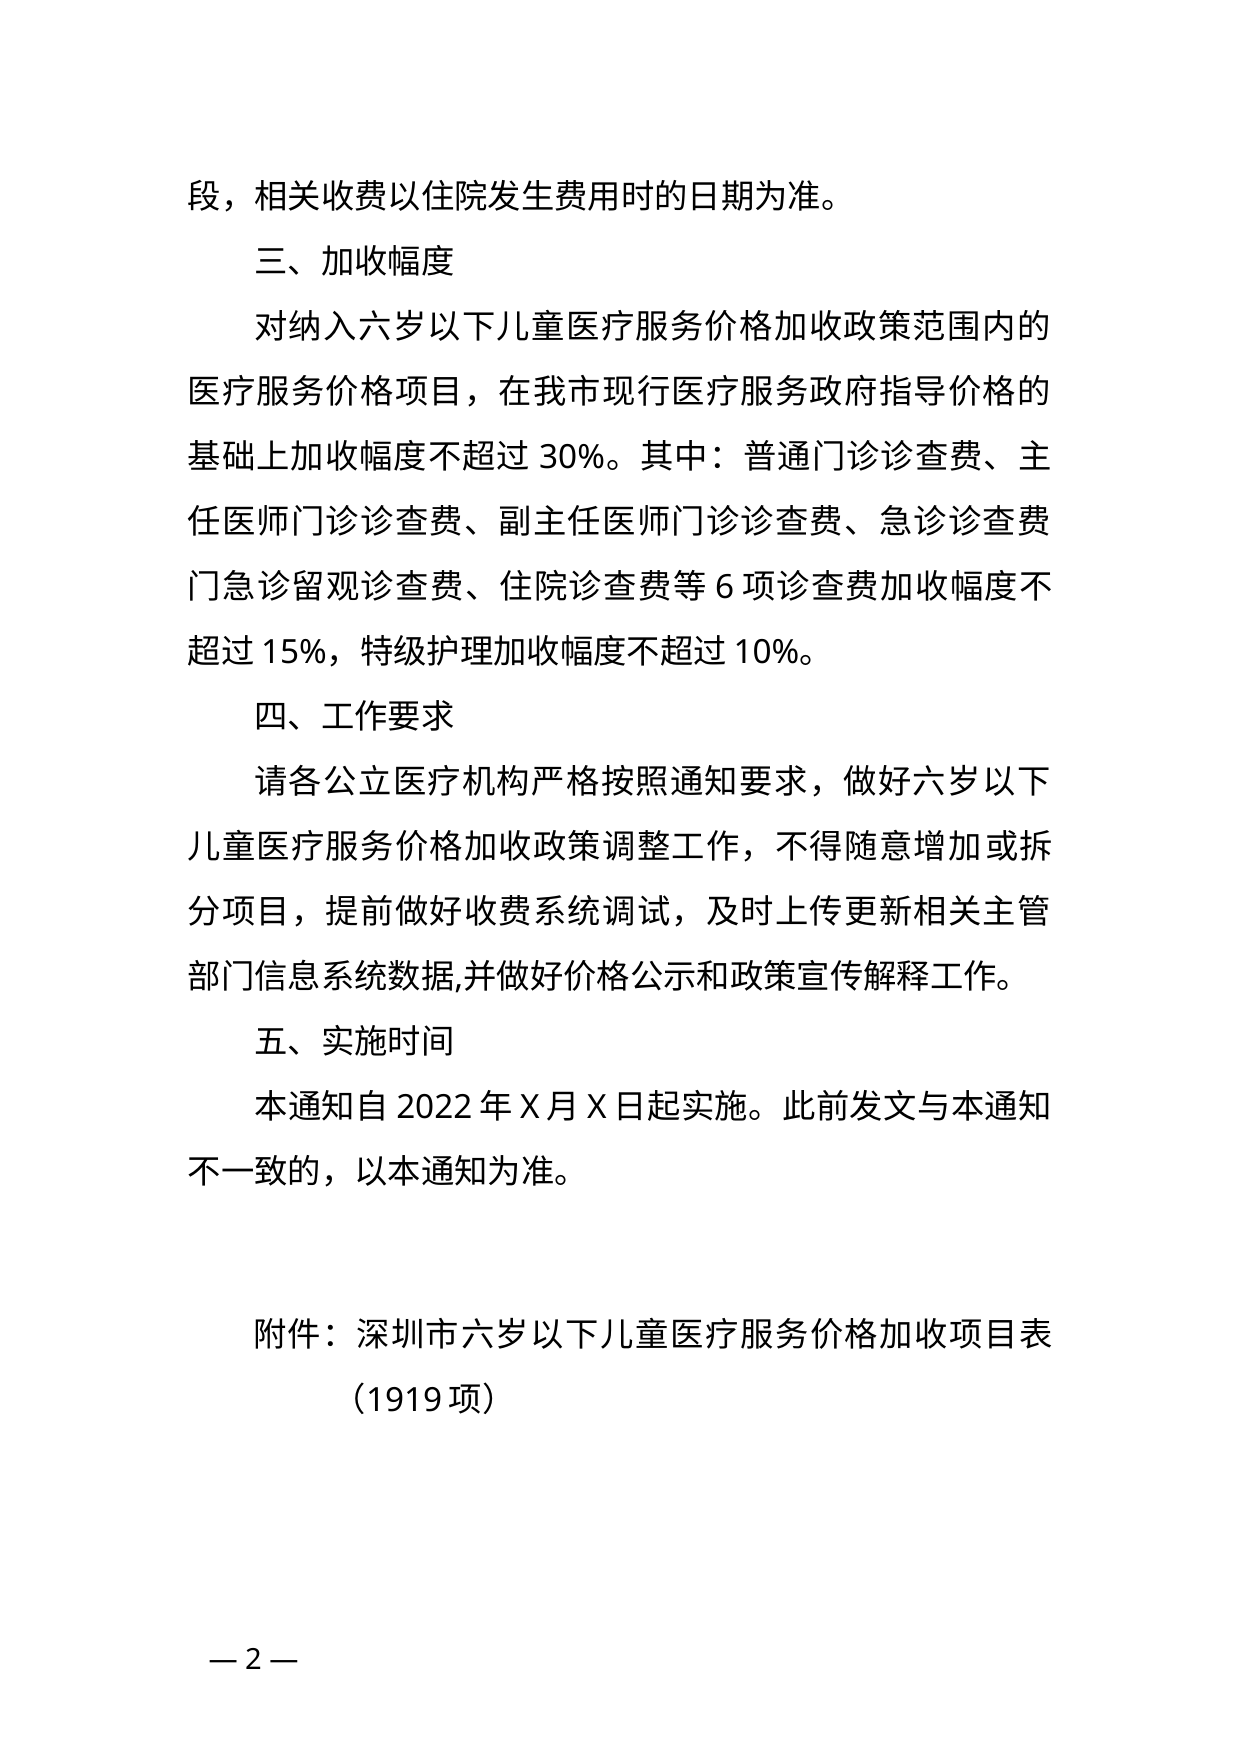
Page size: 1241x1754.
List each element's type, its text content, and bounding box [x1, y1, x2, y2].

text 三、加收幅度 [187, 227, 1053, 292]
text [187, 162, 1053, 227]
text 本通知自2022年X月X日起实施。此前发文与本通知不一致的，以本通知为准。 [187, 1072, 1053, 1202]
text 对纳入六岁以下儿童医疗服务价格加收政策范围内的医疗服务价格项目，在我市现行医疗服务政府指导价格的基础上加收幅度不超过30%。其中：普通门诊诊查费、主任医师门诊诊查费、副主任医师门诊诊查费、急诊诊查费、门急诊留观诊查费、住院诊查费等6项诊查费加收幅度不超过15%，特级护理加收幅度不超过10%。 [187, 292, 1053, 682]
text 五、实施时间 [187, 1007, 1053, 1072]
text 请各公立医疗机构严格按照通知要求，做好六岁以下儿童医疗服务价格加收政策调整工作，不得随意增加或拆分项目，提前做好收费系统调试，及时上传更新相关主管部门信息系统数据,并做好价格公示和政策宣传解释工作。 [187, 747, 1053, 1007]
text 附件：深圳市六岁以下儿童医疗服务价格加收项目表（1919项） [253, 1299, 1053, 1429]
text 四、工作要求 [187, 682, 1053, 747]
